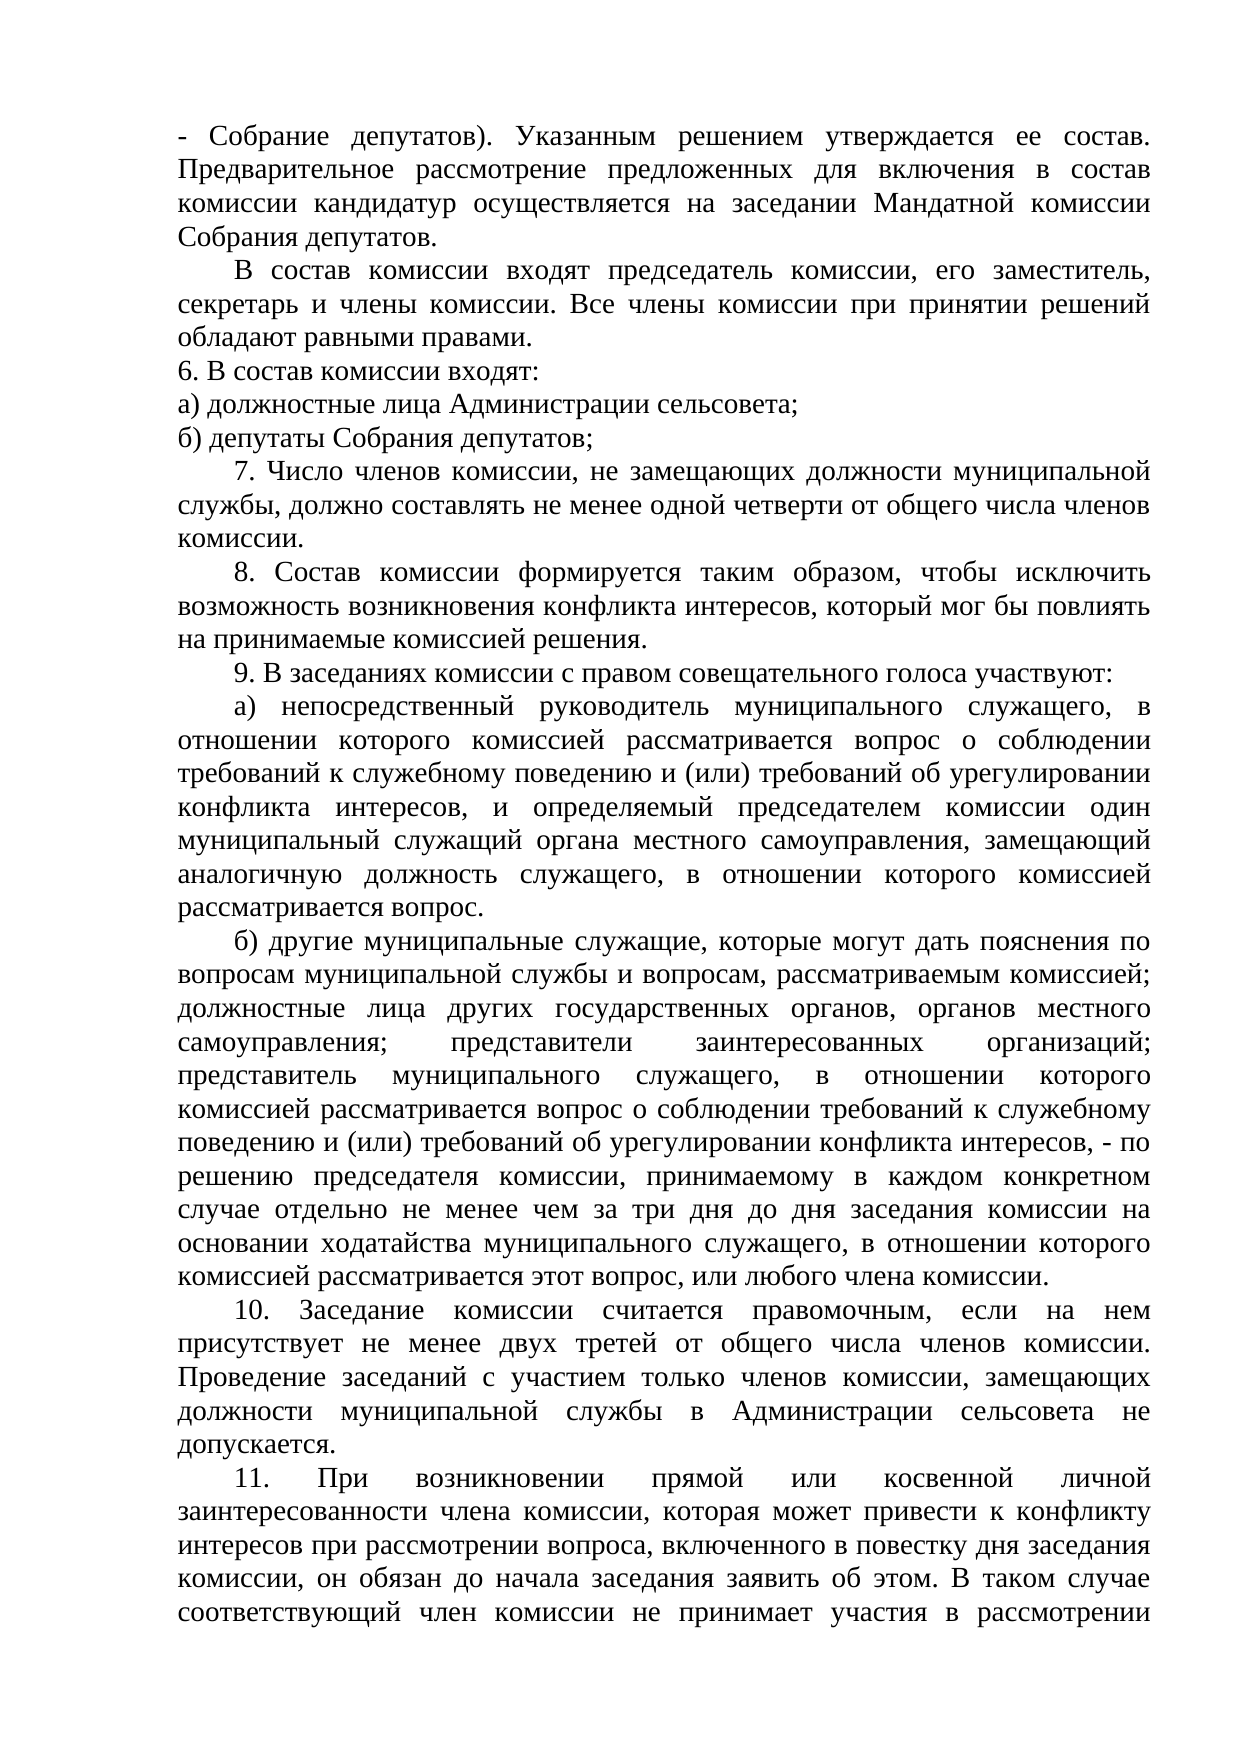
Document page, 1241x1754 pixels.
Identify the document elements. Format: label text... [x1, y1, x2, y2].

text 9. В заседаниях комиссии с правом совещательного голоса участвуют: [177, 655, 1152, 688]
text б) депутаты Собрания депутатов; [177, 420, 1152, 453]
text 7. Число членов комиссии, не замещающих должности муниципальной службы, должно составлять не менее одной четверти от общего числа членов комиссии. [177, 453, 1152, 554]
text В состав комиссии входят председатель комиссии, его заместитель, секретарь и члены комиссии. Все члены комиссии при принятии решений обладают равными правами. [177, 252, 1152, 353]
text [177, 1460, 1152, 1627]
text б) другие муниципальные служащие, которые могут дать пояснения по вопросам муниципальной службы и вопросам, рассматриваемым комиссией; должностные лица других государственных органов, органов местного самоуправления; представители заинтересованных организаций; представитель муниципального служащего, в отношении которого комиссией рассматривается вопрос о соблюдении требований к служебному поведению и (или) требований об урегулировании конфликта интересов, - по решению председателя комиссии, принимаемому в каждом конкретном случае отдельно не менее чем за три дня до дня заседания комиссии на основании ходатайства муниципального служащего, в отношении которого комиссией рассматривается этот вопрос, или любого члена комиссии. [177, 923, 1152, 1292]
text а) непосредственный руководитель муниципального служащего, в отношении которого комиссией рассматривается вопрос о соблюдении требований к служебному поведению и (или) требований об урегулировании конфликта интересов, и определяемый председателем комиссии один муниципальный служащий органа местного самоуправления, замещающий аналогичную должность служащего, в отношении которого комиссией рассматривается вопрос. [177, 688, 1152, 923]
text 6. В состав комиссии входят: [177, 353, 1152, 386]
text 10. Заседание комиссии считается правомочным, если на нем присутствует не менее двух третей от общего числа членов комиссии. Проведение заседаний с участием только членов комиссии, замещающих должности муниципальной службы в Администрации сельсовета не допускается. [177, 1292, 1152, 1460]
text а) должностные лица Администрации сельсовета; [177, 386, 1152, 420]
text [177, 118, 1152, 252]
text 8. Состав комиссии формируется таким образом, чтобы исключить возможность возникновения конфликта интересов, который мог бы повлиять на принимаемые комиссией решения. [177, 554, 1152, 655]
